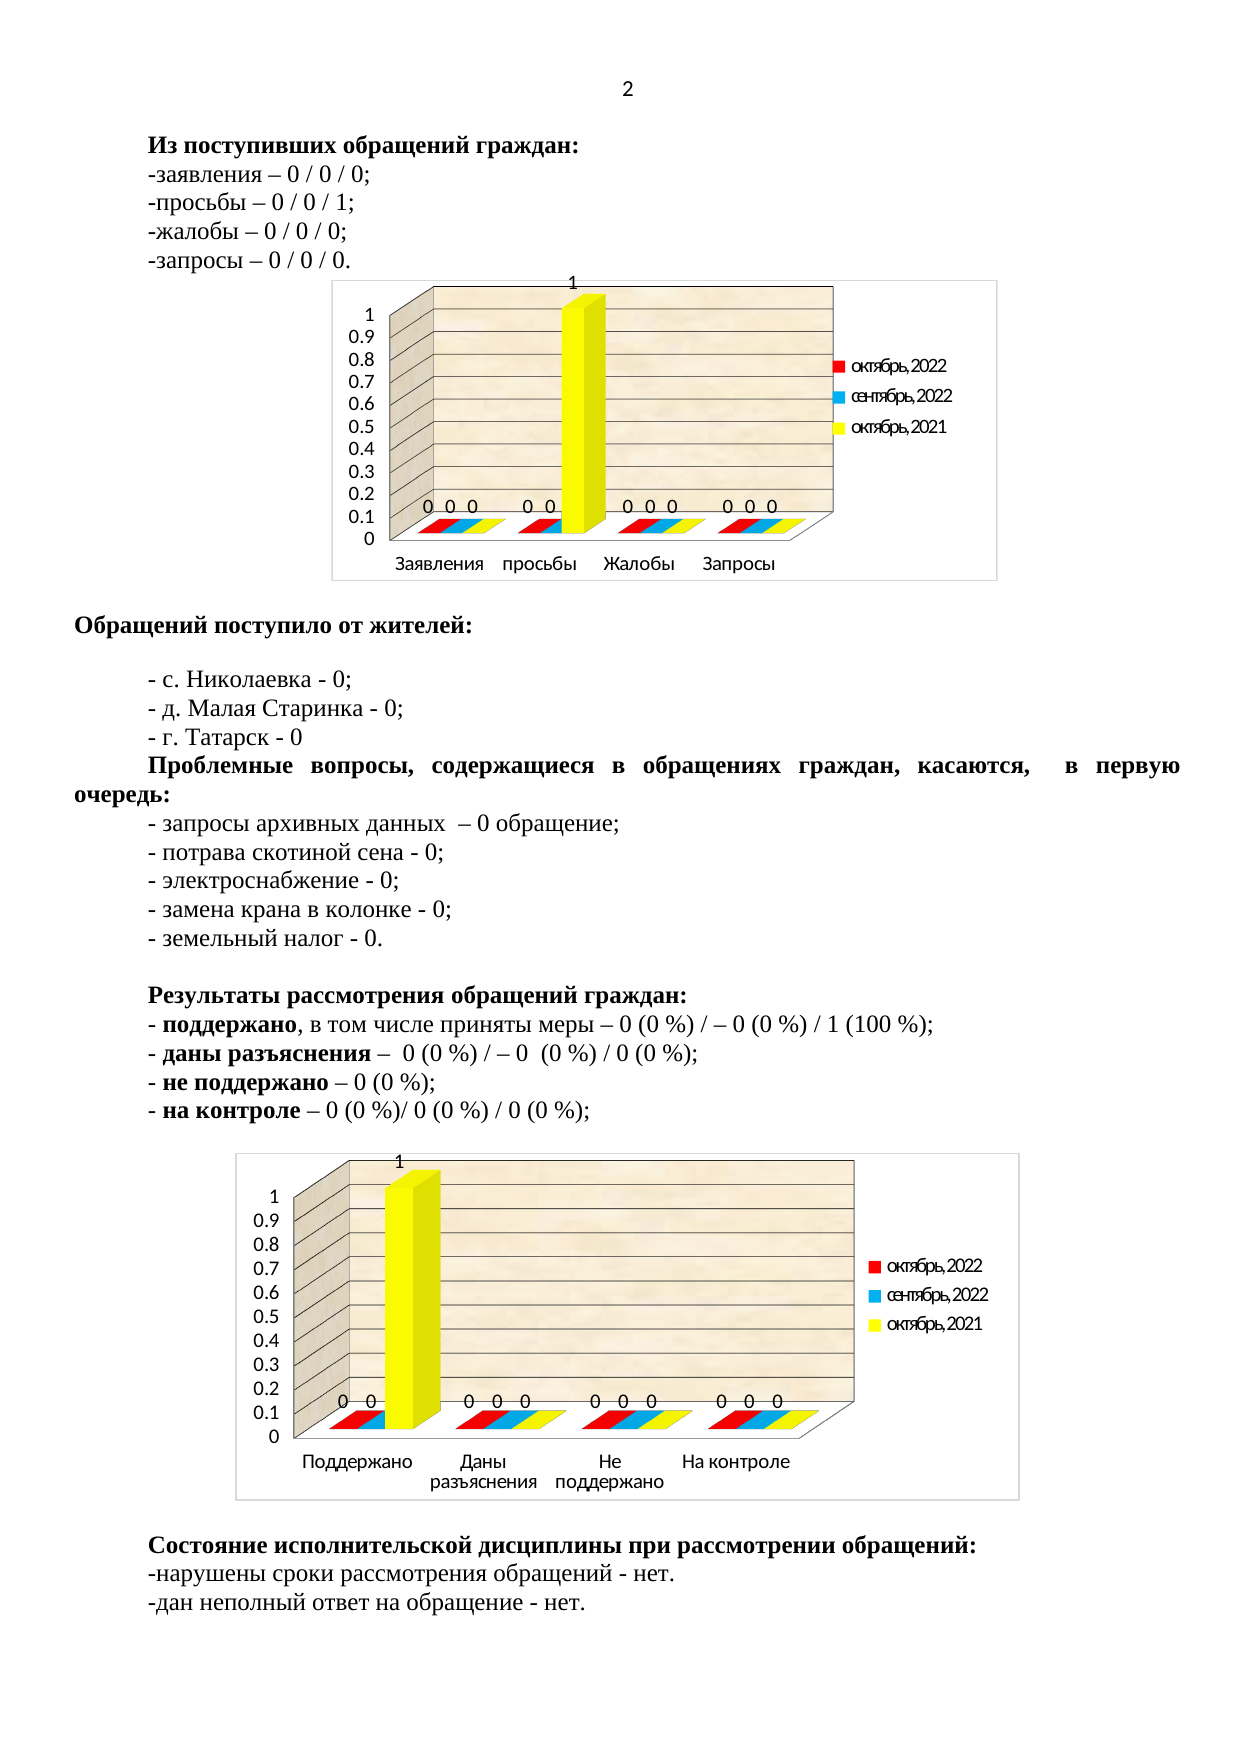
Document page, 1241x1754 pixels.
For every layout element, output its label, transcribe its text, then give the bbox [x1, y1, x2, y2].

picture [724, 501, 730, 512]
text -жалобы – 0 / 0 / 0; [74, 216, 1181, 245]
text - с. Николаевка - 0; [74, 664, 1181, 693]
text -дан неполный ответ на обращение - нет. [74, 1587, 1181, 1616]
text Состояние исполнительской дисциплины при рассмотрении обращений: [74, 1530, 1181, 1558]
picture [647, 501, 653, 512]
text -нарушены сроки рассмотрения обращений - нет. [74, 1558, 1181, 1587]
picture [624, 501, 630, 512]
text - электроснабжение - 0; [74, 865, 1181, 894]
picture [469, 501, 475, 512]
text -запросы – 0 / 0 / 0. [74, 245, 1181, 274]
picture [350, 1161, 853, 1401]
text - г. Татарск - 0 [74, 722, 1181, 750]
picture [391, 288, 433, 539]
text - потрава скотиной сена - 0; [74, 837, 1181, 865]
text - замена крана в колонке - 0; [74, 894, 1181, 923]
text Обращений поступило от жителей: [74, 610, 1181, 639]
picture [524, 501, 530, 512]
picture [447, 501, 453, 512]
text Из поступивших обращений граждан: [74, 130, 1181, 159]
text -заявления – 0 / 0 / 0; [74, 159, 1181, 187]
text Проблемные вопросы, содержащиеся в обращениях граждан, касаются, в первую очередь: [74, 750, 1181, 808]
picture [339, 1396, 345, 1406]
text - даны разъяснения – 0 (0 %) / – 0 (0 %) / 0 (0 %); [74, 1038, 1181, 1067]
picture [768, 501, 774, 512]
text - запросы архивных данных – 0 обращение; [74, 808, 1181, 837]
text - д. Малая Старинка - 0; [74, 693, 1181, 722]
picture [547, 501, 553, 512]
picture [746, 501, 752, 512]
picture [669, 501, 675, 512]
text - на контроле – 0 (0 %)/ 0 (0 %) / 0 (0 %); [74, 1095, 1181, 1124]
text - не поддержано – 0 (0 %); [74, 1067, 1181, 1095]
text -просьбы – 0 / 0 / 1; [74, 187, 1181, 216]
text Результаты рассмотрения обращений граждан: [74, 980, 1181, 1009]
text - земельный налог - 0. [74, 923, 1181, 952]
picture [434, 287, 832, 512]
text - поддержано, в том числе приняты меры – 0 (0 %) / – 0 (0 %) / 1 (100 %); [74, 1009, 1181, 1038]
picture [295, 1161, 349, 1437]
